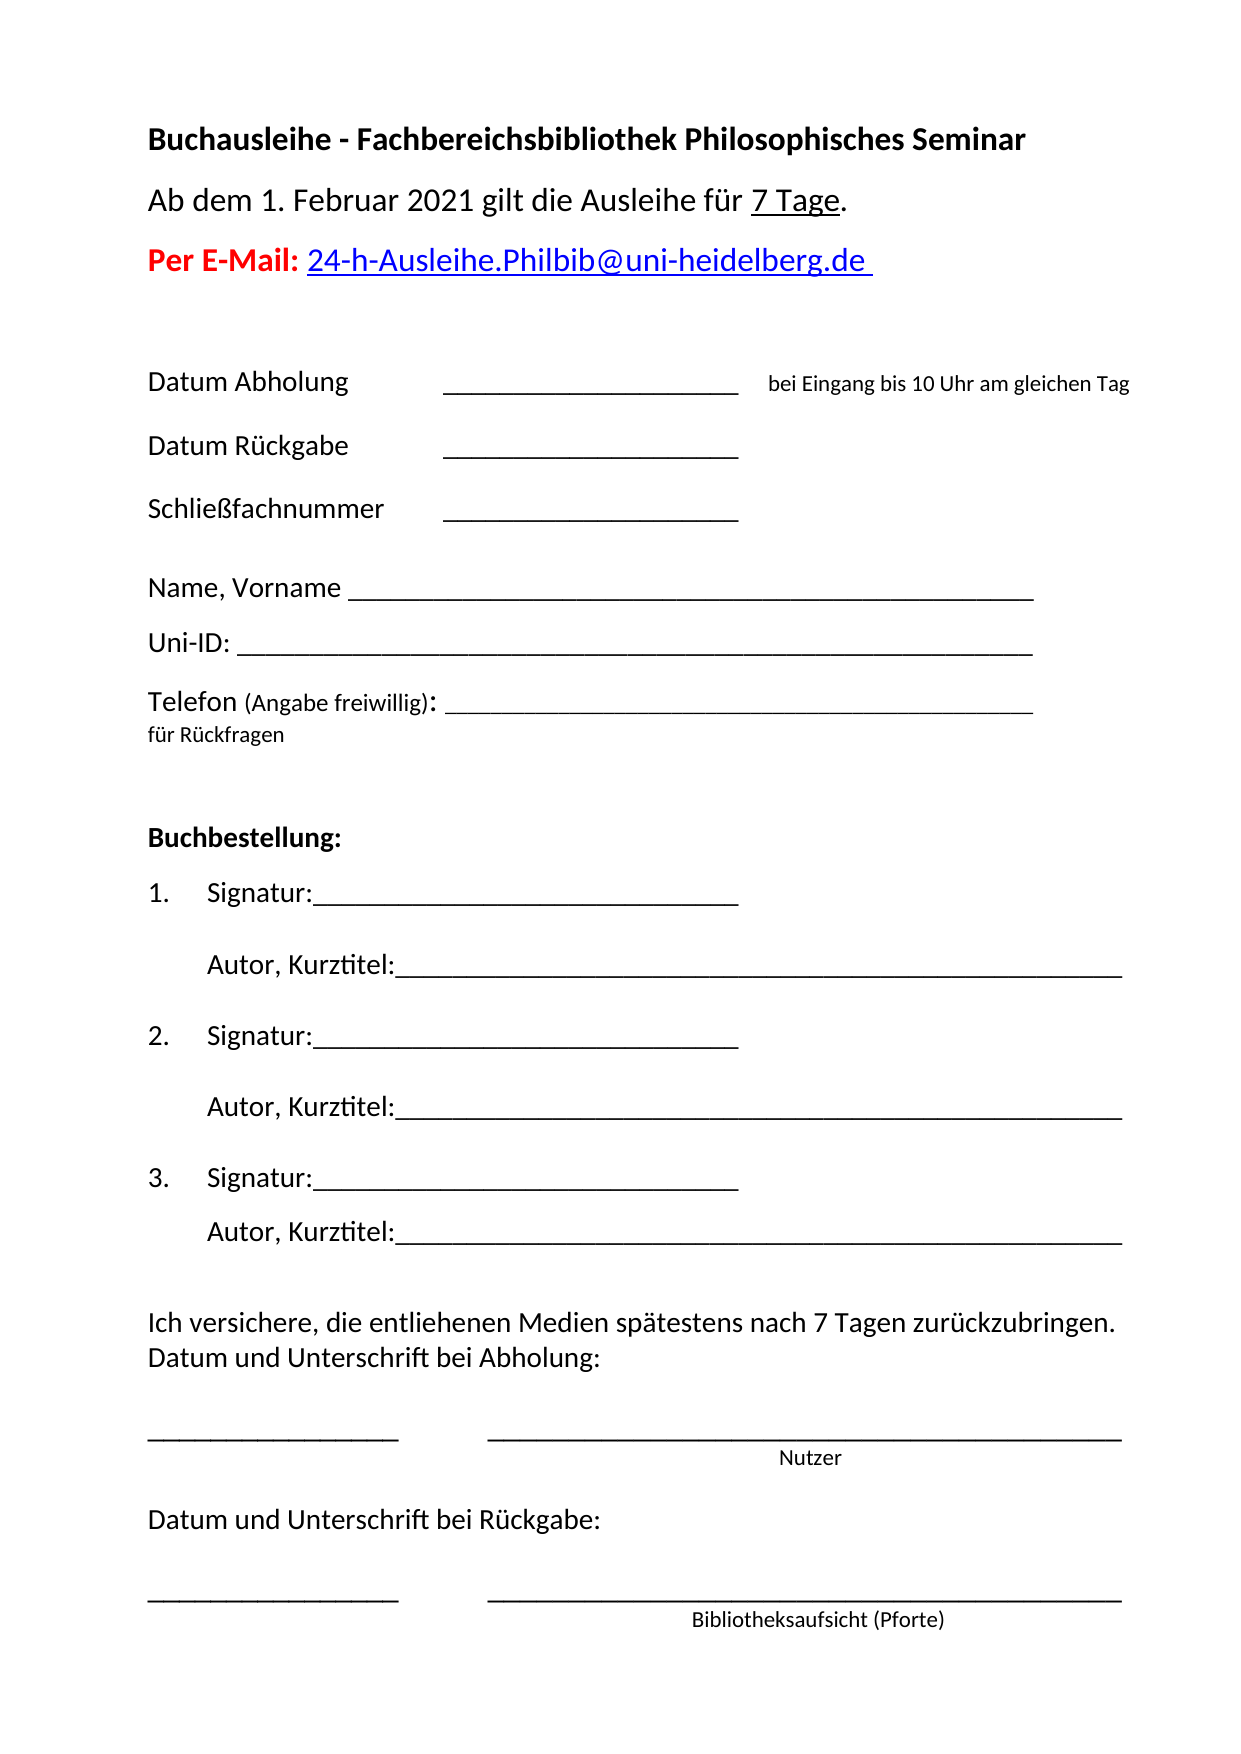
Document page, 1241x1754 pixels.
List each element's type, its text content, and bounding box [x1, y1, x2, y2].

text Name, Vorname [148, 569, 1152, 604]
text Schließfachnummer [148, 490, 1152, 526]
list Signatur: Autor, Kurztitel: [148, 1159, 1152, 1249]
text Ich versichere, die entliehenen Medien spätestens nach 7 Tagen zurückzubringen. [148, 1304, 1152, 1339]
text Datum Abholung bei Eingang bis 10 Uhr am gleichen Tag [148, 363, 1152, 399]
text Buchbestellung: [148, 819, 1152, 855]
text Buchausleihe - Fachbereichsbibliothek Philosophisches Seminar [148, 118, 1152, 159]
text Bibliotheksaufsicht (Pforte) [148, 1605, 1152, 1633]
text Nutzer [148, 1443, 1152, 1472]
text Uni-ID: [148, 624, 1152, 659]
list Signatur: Autor, Kurztitel: [148, 1017, 1152, 1124]
text Ab dem 1. Februar 2021 gilt die Ausleihe für 7 Tage. [148, 179, 1152, 219]
text Datum Rückgabe [148, 427, 1152, 462]
text Per E-Mail: 24-h-Ausleihe.Philbib@uni-heidelberg.de [148, 239, 1152, 280]
text Datum und Unterschrift bei Rückgabe: [148, 1501, 1152, 1536]
text Telefon (Angabe freiwillig): für Rückfragen [148, 679, 1152, 748]
list Signatur: Autor, Kurztitel: [148, 874, 1152, 981]
text Datum und Unterschrift bei Abholung: [148, 1339, 1152, 1375]
